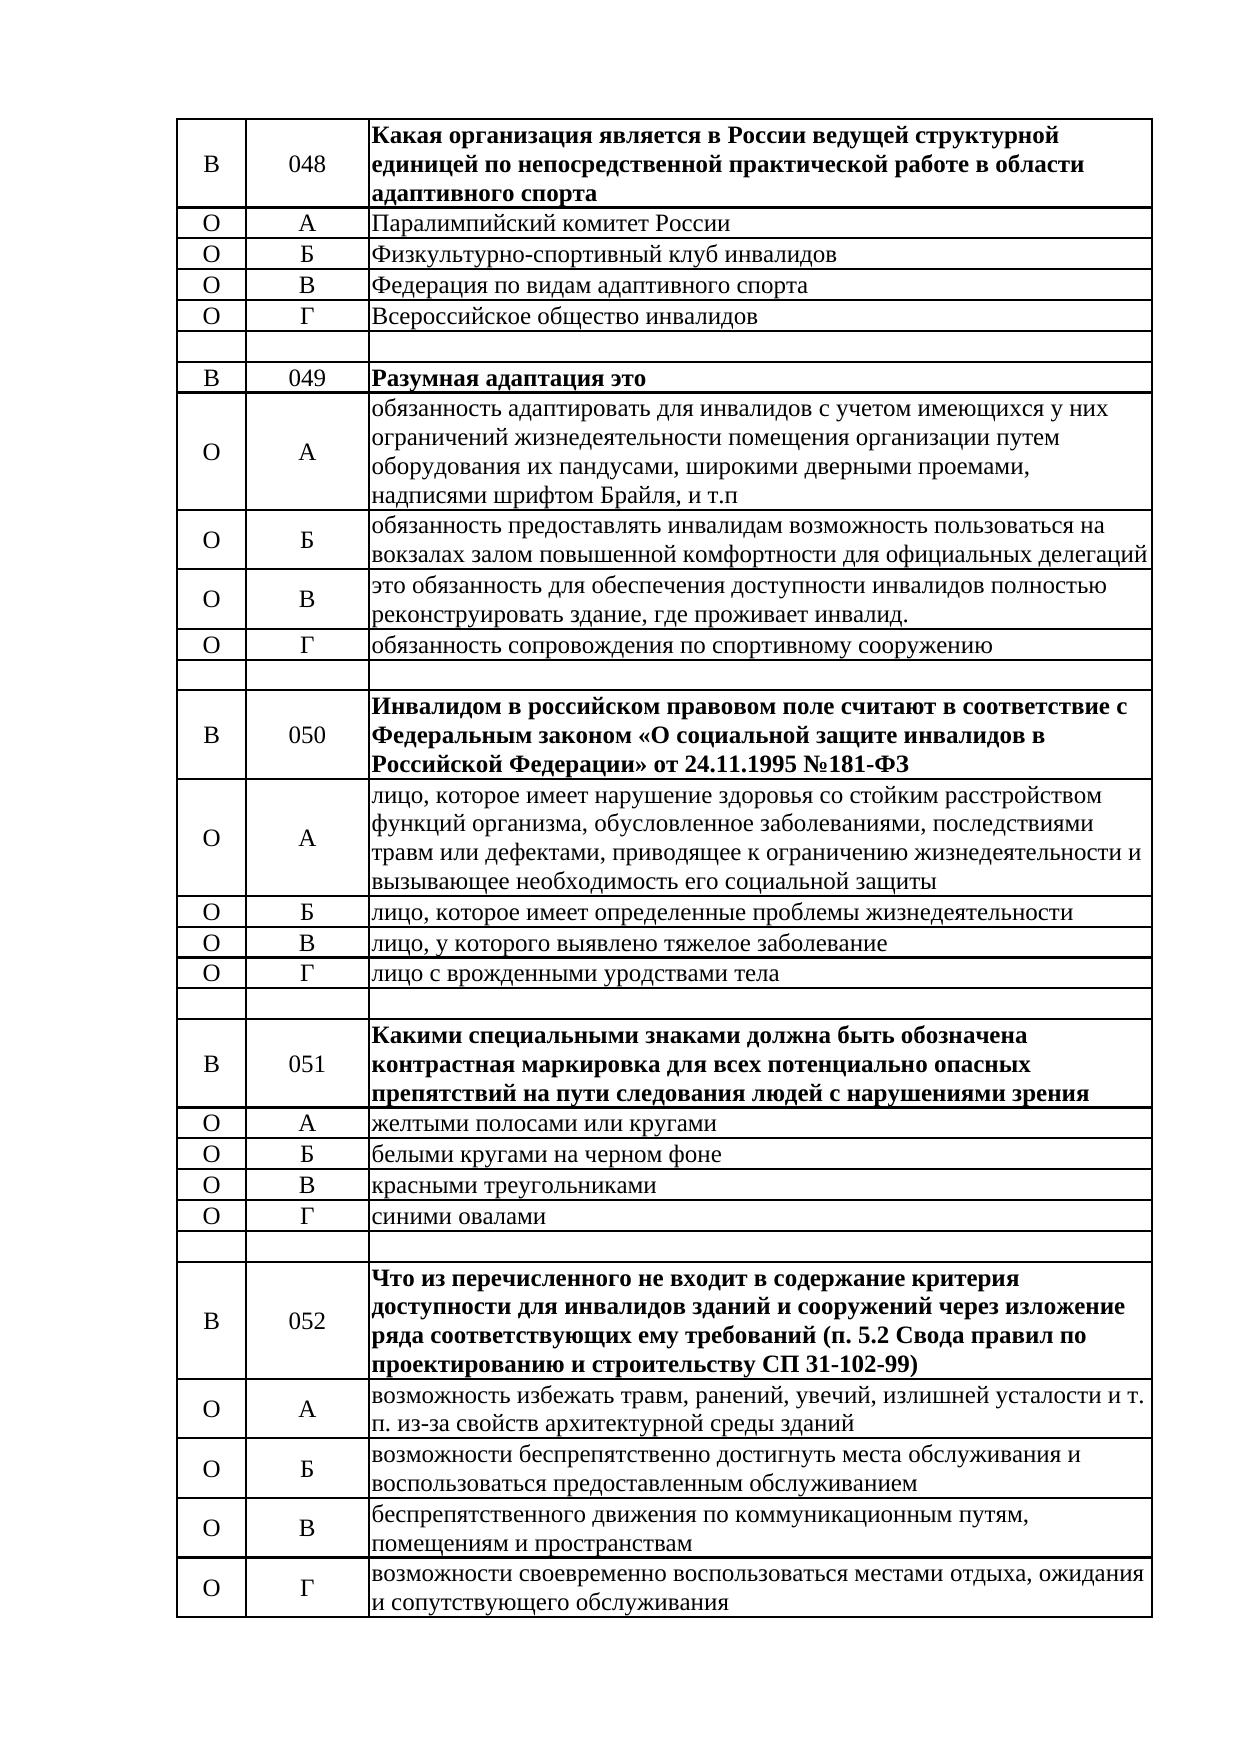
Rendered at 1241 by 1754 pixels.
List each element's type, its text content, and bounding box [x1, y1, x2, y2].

table_cell возможности беспрепятственно достигнуть места обслуживания и воспользоваться предоставленным обслуживанием [370, 1439, 1151, 1497]
table_cell [370, 332, 1151, 361]
table_cell это обязанность для обеспечения доступности инвалидов полностью реконструировать здание, где проживает инвалид. [370, 570, 1151, 628]
table_cell А [247, 1109, 368, 1137]
table_cell [178, 661, 245, 689]
table_cell Физкультурно-спортивный клуб инвалидов [370, 239, 1151, 268]
table_cell возможности своевременно воспользоваться местами отдыха, ожидания и сопутствующего обслуживания [370, 1559, 1151, 1616]
table_cell Инвалидом в российском правовом поле считают в соответствие с Федеральным законом «О социальной защите инвалидов в Российской Федерации» от 24.11.1995 №181-ФЗ [370, 691, 1151, 778]
table_cell В [178, 691, 245, 778]
table_cell О [178, 511, 245, 568]
table_cell лицо, которое имеет нарушение здоровья со стойким расстройством функций организма, обусловленное заболеваниями, последствиями травм или дефектами, приводящее к ограничению жизнедеятельности и вызывающее необходимость его социальной защиты [370, 780, 1151, 895]
table_cell Паралимпийский комитет России [370, 209, 1151, 237]
table_cell [178, 1232, 245, 1261]
table_cell [178, 989, 245, 1018]
table_cell Всероссийское общество инвалидов [370, 301, 1151, 330]
table_cell О [178, 394, 245, 508]
table_cell А [247, 780, 368, 895]
table_cell О [178, 570, 245, 628]
table_cell Б [247, 239, 368, 268]
table_cell желтыми полосами или кругами [370, 1109, 1151, 1137]
table_cell Федерация по видам адаптивного спорта [370, 270, 1151, 299]
table_cell О [178, 780, 245, 895]
table_cell [370, 661, 1151, 689]
table_cell О [178, 928, 245, 956]
table_cell Г [247, 959, 368, 987]
table_cell 052 [247, 1263, 368, 1378]
table_cell А [247, 1380, 368, 1437]
table_cell белыми кругами на черном фоне [370, 1139, 1151, 1168]
table_cell А [247, 209, 368, 237]
table_cell лицо, у которого выявлено тяжелое заболевание [370, 928, 1151, 956]
table_cell беспрепятственного движения по коммуникационным путям, помещениям и пространствам [370, 1499, 1151, 1556]
table_cell В [247, 1499, 368, 1556]
table_cell [178, 332, 245, 361]
table_cell [370, 989, 1151, 1018]
table_cell [247, 989, 368, 1018]
table_cell 051 [247, 1020, 368, 1106]
table_cell О [178, 959, 245, 987]
table_cell О [178, 630, 245, 658]
table_cell Г [247, 630, 368, 658]
table_cell Г [247, 301, 368, 330]
table_cell Б [247, 897, 368, 926]
table_cell О [178, 239, 245, 268]
table_cell [370, 1232, 1151, 1261]
table_cell [247, 332, 368, 361]
table_cell обязанность адаптировать для инвалидов с учетом имеющихся у них ограничений жизнедеятельности помещения организации путем оборудования их пандусами, широкими дверными проемами, надписями шрифтом Брайля, и т.п [370, 394, 1151, 508]
table_cell Какая организация является в России ведущей структурной единицей по непосредственной практической работе в области адаптивного спорта [370, 120, 1151, 206]
table_cell О [178, 301, 245, 330]
table_cell Разумная адаптация это [370, 363, 1151, 391]
table_cell В [247, 570, 368, 628]
table_cell В [178, 120, 245, 206]
table_cell синими овалами [370, 1201, 1151, 1230]
table_cell О [178, 897, 245, 926]
table_cell О [178, 1139, 245, 1168]
table_cell лицо, которое имеет определенные проблемы жизнедеятельности [370, 897, 1151, 926]
table_cell В [247, 270, 368, 299]
table_cell 050 [247, 691, 368, 778]
table_cell Б [247, 511, 368, 568]
table_cell 048 [247, 120, 368, 206]
table_cell [247, 661, 368, 689]
table_cell 049 [247, 363, 368, 391]
table_cell красными треугольниками [370, 1170, 1151, 1199]
table_cell О [178, 270, 245, 299]
table_cell обязанность сопровождения по спортивному сооружению [370, 630, 1151, 658]
table_cell О [178, 1170, 245, 1199]
table_cell О [178, 1439, 245, 1497]
table_cell Что из перечисленного не входит в содержание критерия доступности для инвалидов зданий и сооружений через изложение ряда соответствующих ему требований (п. 5.2 Свода правил по проектированию и строительству СП 31-102-99) [370, 1263, 1151, 1378]
table_cell Б [247, 1139, 368, 1168]
table_cell В [247, 928, 368, 956]
table_cell [247, 1232, 368, 1261]
table_cell О [178, 1201, 245, 1230]
table_cell В [247, 1170, 368, 1199]
table_cell Г [247, 1201, 368, 1230]
table_cell О [178, 1109, 245, 1137]
table_cell возможность избежать травм, ранений, увечий, излишней усталости и т. п. из-за свойств архитектурной среды зданий [370, 1380, 1151, 1437]
table_cell обязанность предоставлять инвалидам возможность пользоваться на вокзалах залом повышенной комфортности для официальных делегаций [370, 511, 1151, 568]
table_cell Какими специальными знаками должна быть обозначена контрастная маркировка для всех потенциально опасных препятствий на пути следования людей с нарушениями зрения [370, 1020, 1151, 1106]
table_cell А [247, 394, 368, 508]
table_cell В [178, 1263, 245, 1378]
table_cell В [178, 1020, 245, 1106]
table_cell В [178, 363, 245, 391]
table_cell лицо с врожденными уродствами тела [370, 959, 1151, 987]
table_cell О [178, 209, 245, 237]
table_cell О [178, 1380, 245, 1437]
table_cell Г [247, 1559, 368, 1616]
table_cell О [178, 1559, 245, 1616]
table_cell О [178, 1499, 245, 1556]
table_cell Б [247, 1439, 368, 1497]
